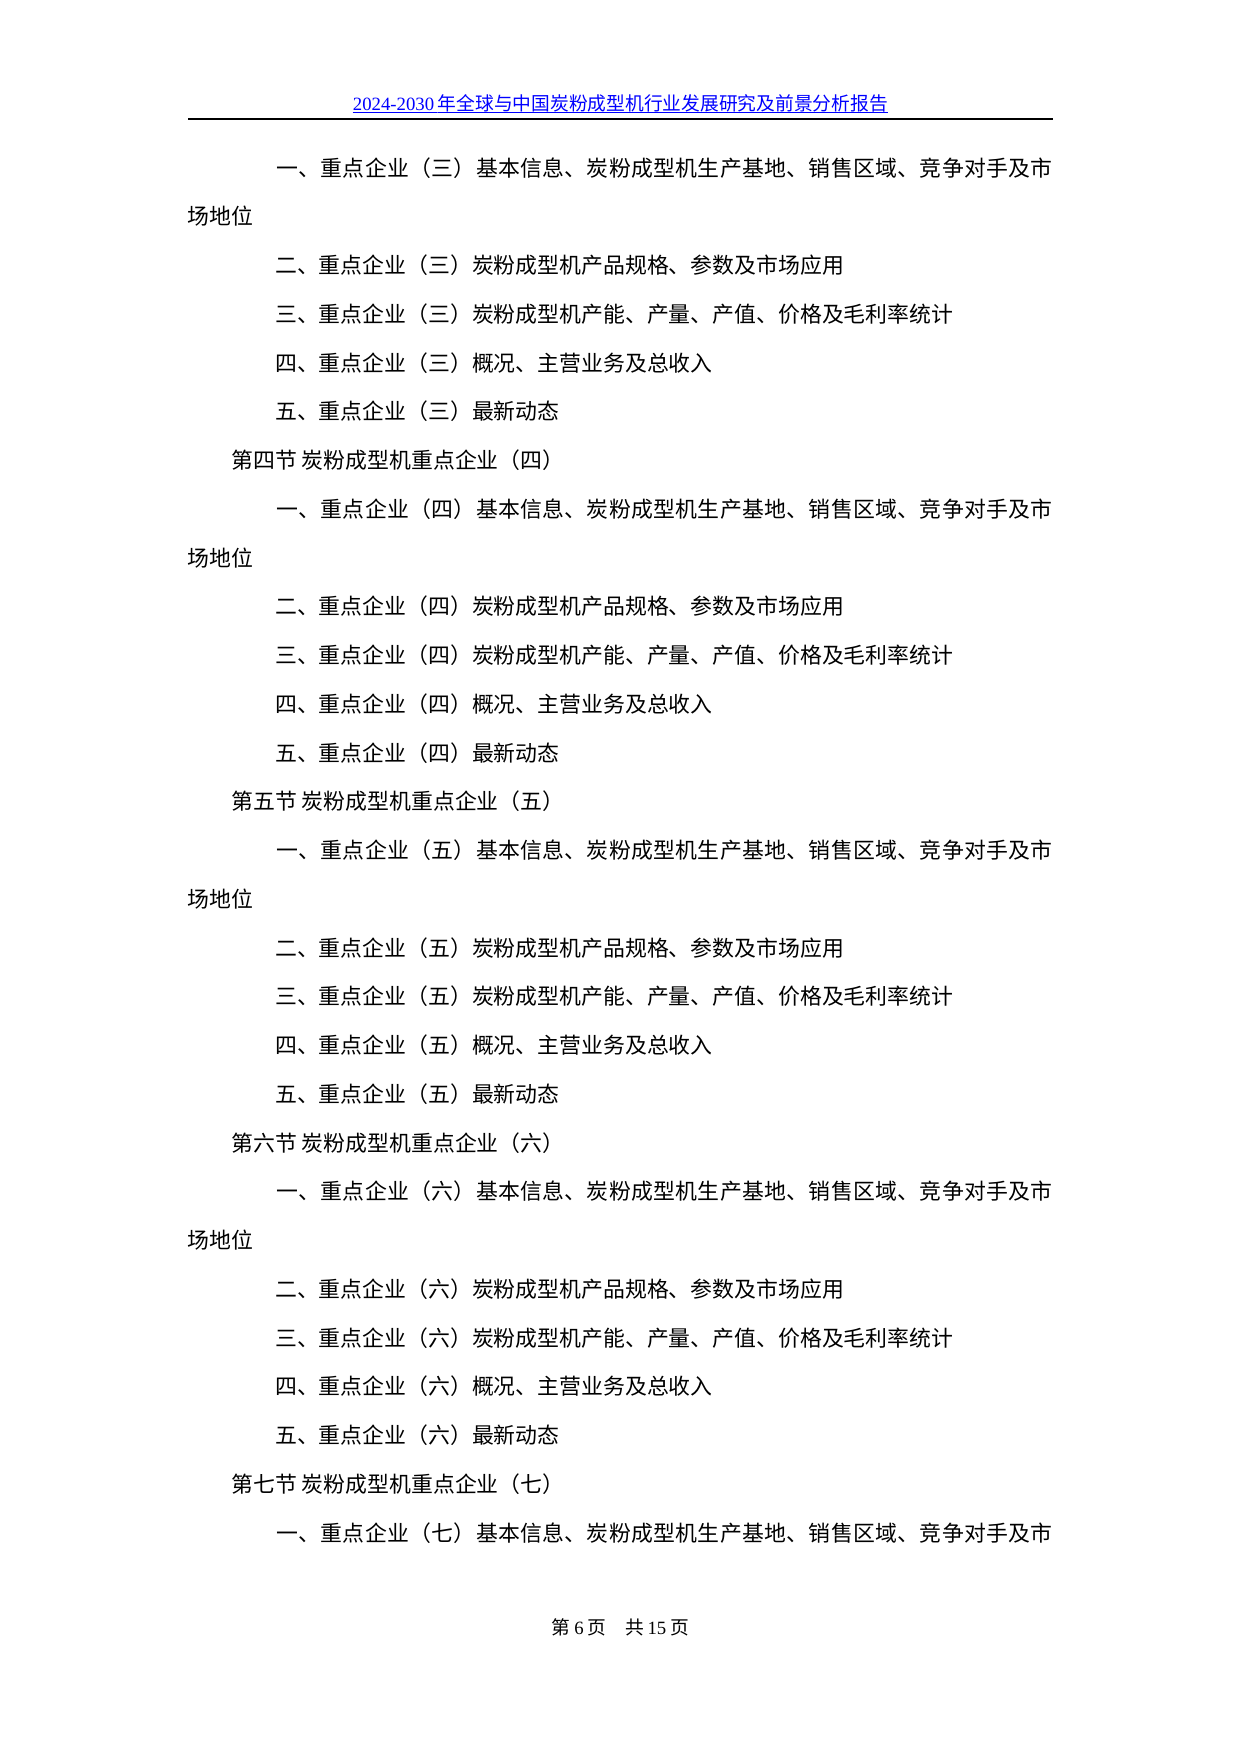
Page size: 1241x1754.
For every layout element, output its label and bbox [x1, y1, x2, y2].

text [187, 150, 1053, 1548]
